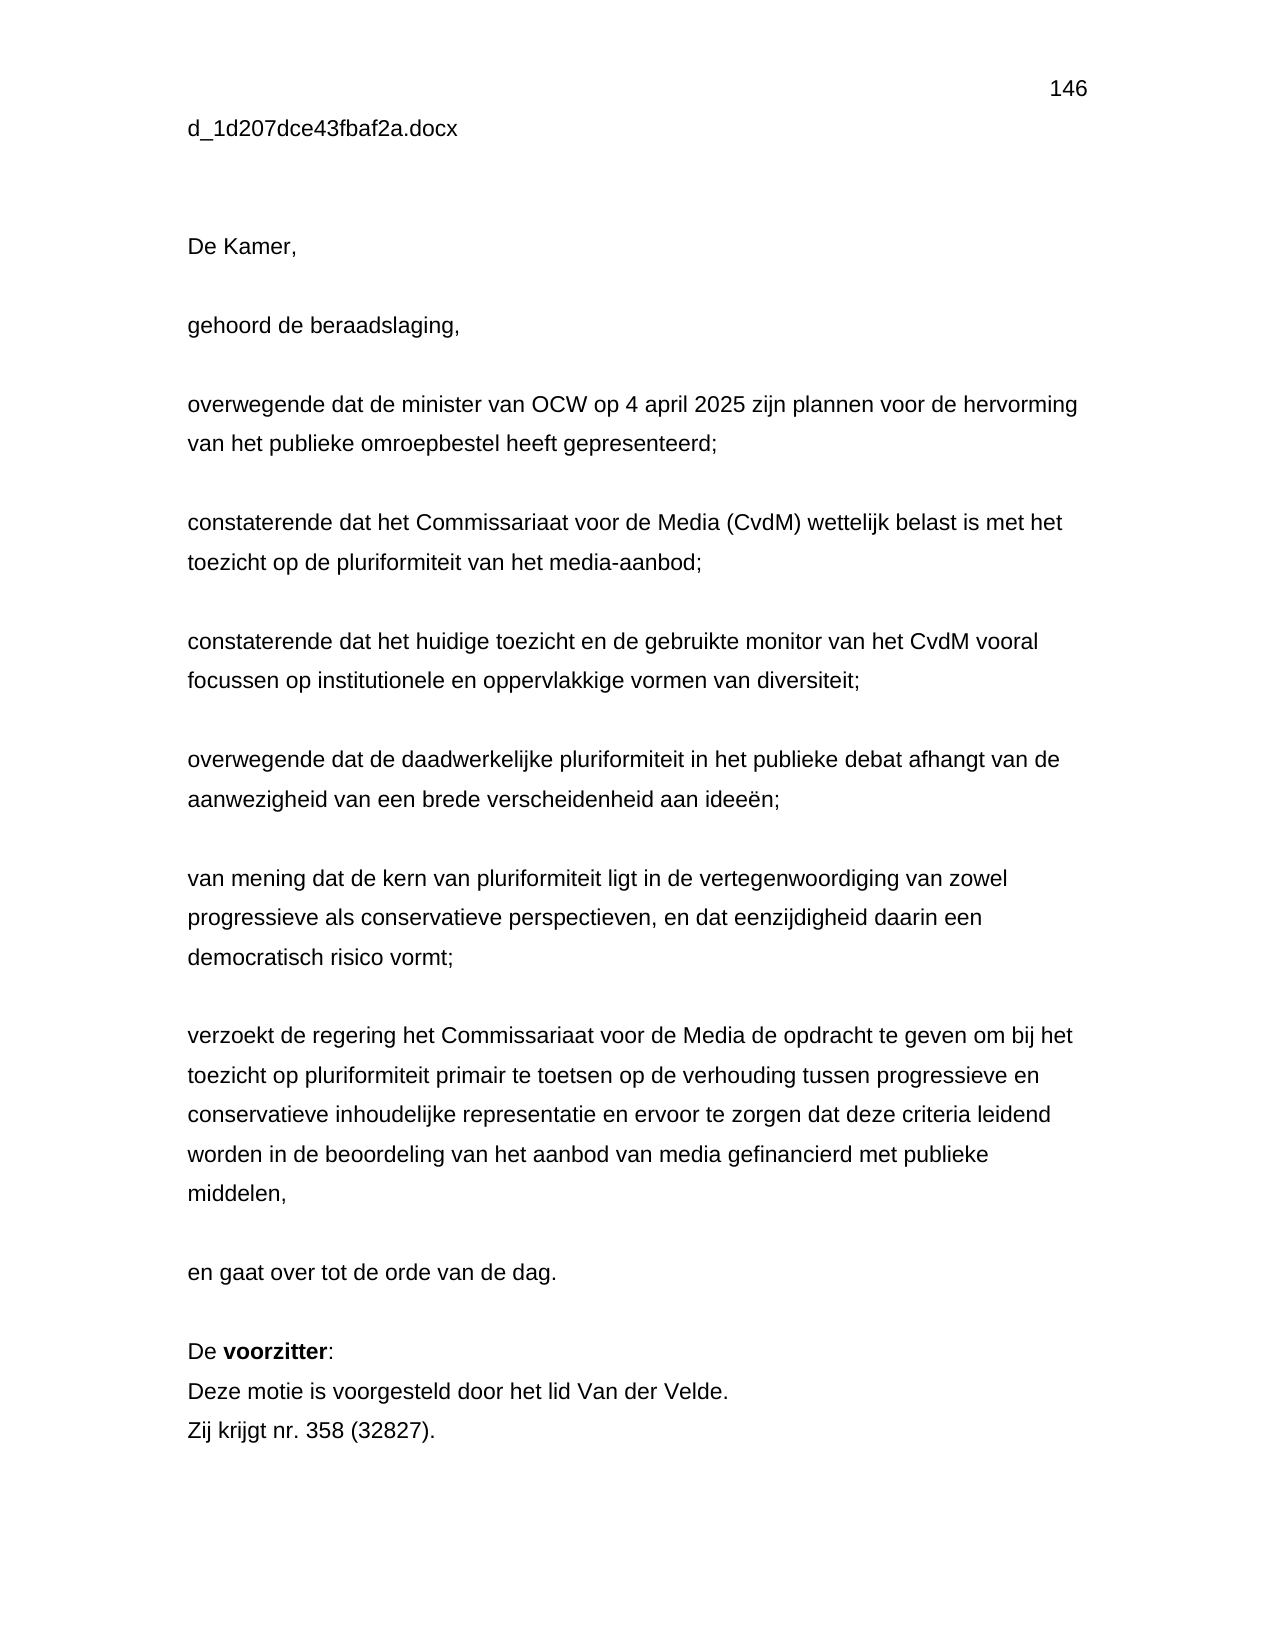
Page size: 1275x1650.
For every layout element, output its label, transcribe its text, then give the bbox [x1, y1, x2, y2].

text overwegende dat de daadwerkelijke pluriformiteit in het publieke debat afhangt van de aanwezigheid van een brede verscheidenheid aan ideeën; [187, 746, 1087, 812]
text constaterende dat het Commissariaat voor de Media (CvdM) wettelijk belast is met het toezicht op de pluriformiteit van het media-aanbod; [187, 509, 1087, 575]
text constaterende dat het huidige toezicht en de gebruikte monitor van het CvdM vooral focussen op institutionele en oppervlakkige vormen van diversiteit; [187, 628, 1087, 693]
text Zij krijgt nr. 358 (32827). [187, 1417, 1087, 1444]
text verzoekt de regering het Commissariaat voor de Media de opdracht te geven om bij het toezicht op pluriformiteit primair te toetsen op de verhouding tussen progressieve en conservatieve inhoudelijke representatie en ervoor te zorgen dat deze criteria leidend worden in de beoordeling van het aanbod van media gefinancierd met publieke middelen, [187, 1022, 1087, 1207]
text Deze motie is voorgesteld door het lid Van der Velde. [187, 1378, 1087, 1404]
text en gaat over tot de orde van de dag. [187, 1259, 1087, 1286]
text De Kamer, [187, 233, 1087, 259]
text De voorzitter: [187, 1338, 1087, 1365]
text gehoord de beraadslaging, [187, 312, 1087, 338]
text overwegende dat de minister van OCW op 4 april 2025 zijn plannen voor de hervorming van het publieke omroepbestel heeft gepresenteerd; [187, 391, 1087, 457]
text van mening dat de kern van pluriformiteit ligt in de vertegenwoordiging van zowel progressieve als conservatieve perspectieven, en dat eenzijdigheid daarin een democratisch risico vormt; [187, 864, 1087, 970]
